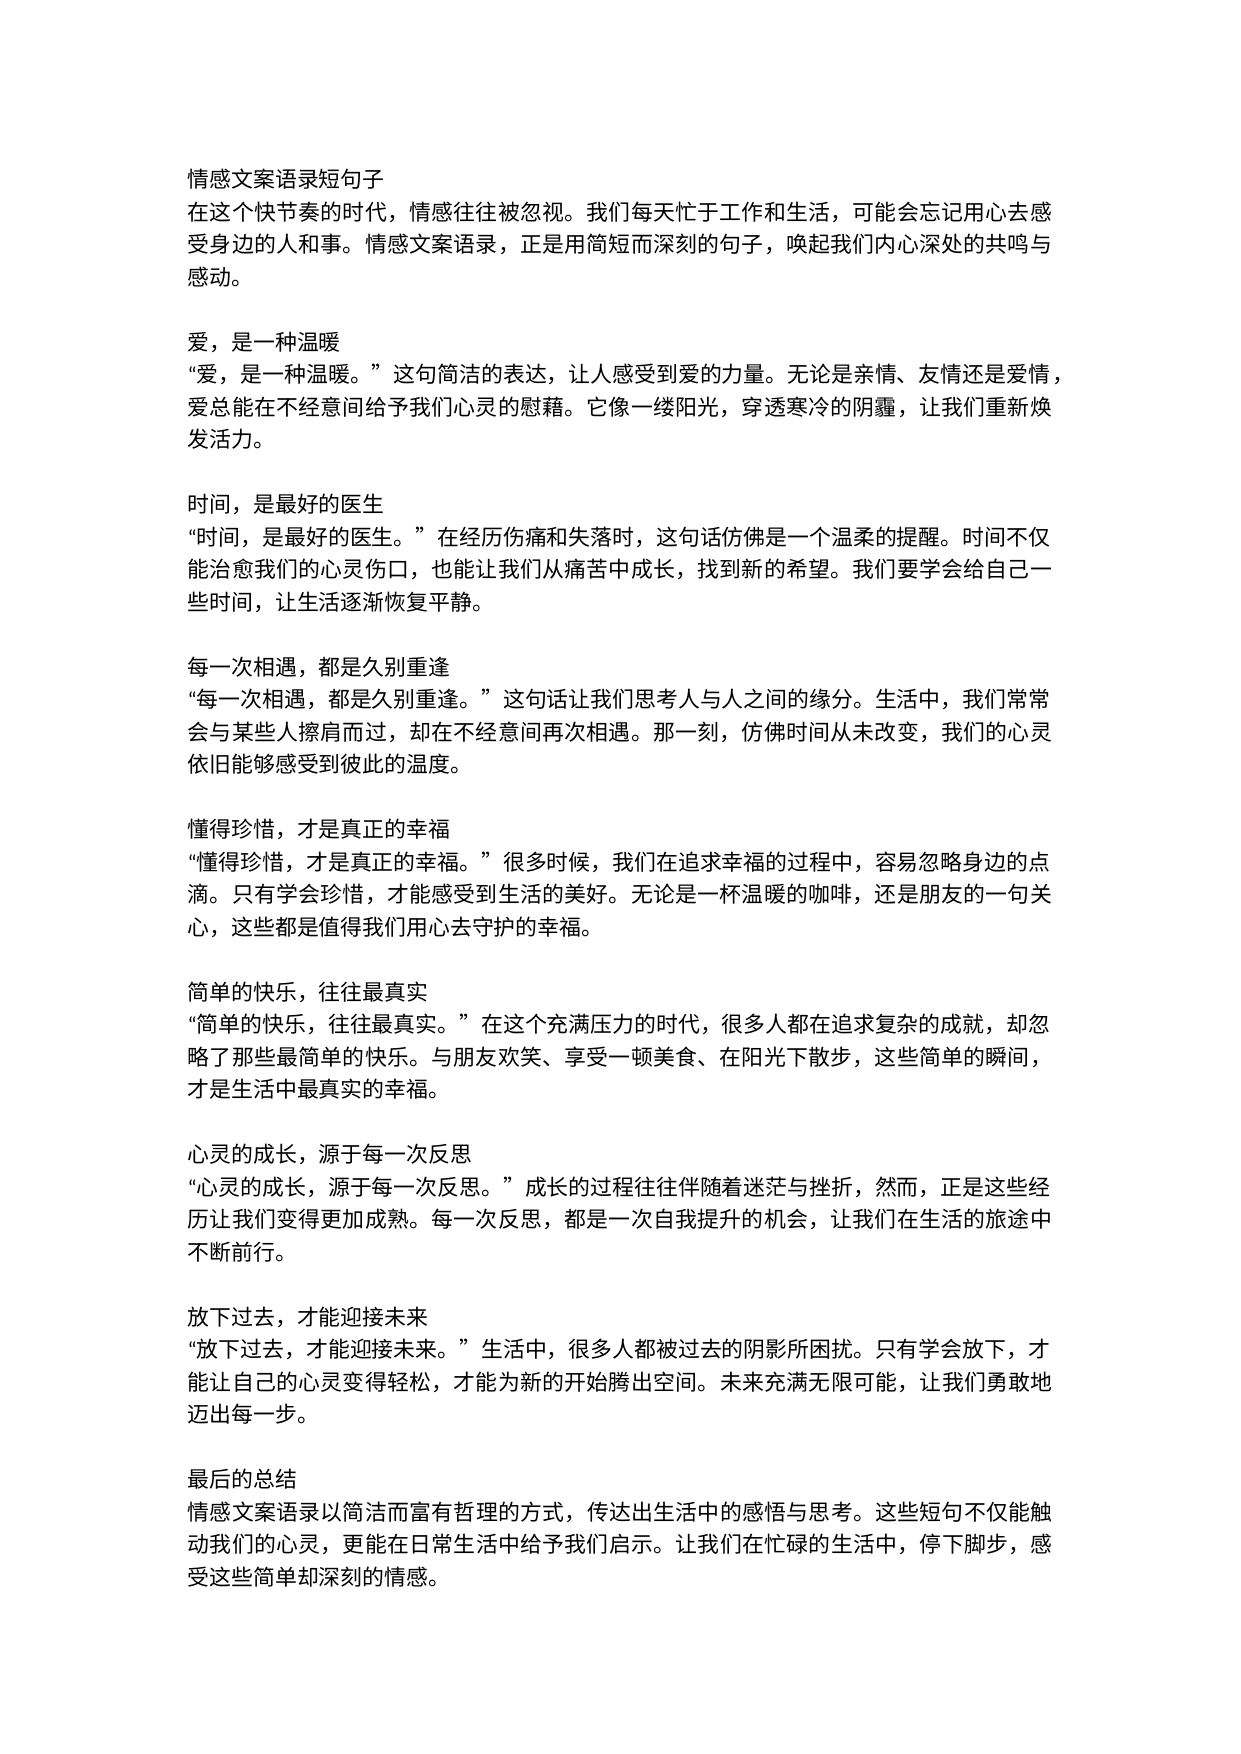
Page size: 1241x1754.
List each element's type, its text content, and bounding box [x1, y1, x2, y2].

text “时间，是最好的医生。”在经历伤痛和失落时，这句话仿佛是一个温柔的提醒。时间不仅能治愈我们的心灵伤口，也能让我们从痛苦中成长，找到新的希望。我们要学会给自己一些时间，让生活逐渐恢复平静。 [187, 519, 1053, 617]
text 简单的快乐，往往最真实 [187, 974, 1053, 1007]
text 心灵的成长，源于每一次反思 [187, 1137, 1053, 1169]
text “心灵的成长，源于每一次反思。”成长的过程往往伴随着迷茫与挫折，然而，正是这些经历让我们变得更加成熟。每一次反思，都是一次自我提升的机会，让我们在生活的旅途中不断前行。 [187, 1169, 1053, 1267]
text 放下过去，才能迎接未来 [187, 1299, 1053, 1332]
text “懂得珍惜，才是真正的幸福。”很多时候，我们在追求幸福的过程中，容易忽略身边的点滴。只有学会珍惜，才能感受到生活的美好。无论是一杯温暖的咖啡，还是朋友的一句关心，这些都是值得我们用心去守护的幸福。 [187, 844, 1053, 942]
text 每一次相遇，都是久别重逢 [187, 649, 1053, 682]
text 情感文案语录以简洁而富有哲理的方式，传达出生活中的感悟与思考。这些短句不仅能触动我们的心灵，更能在日常生活中给予我们启示。让我们在忙碌的生活中，停下脚步，感受这些简单却深刻的情感。 [187, 1494, 1053, 1592]
text “简单的快乐，往往最真实。”在这个充满压力的时代，很多人都在追求复杂的成就，却忽略了那些最简单的快乐。与朋友欢笑、享受一顿美食、在阳光下散步，这些简单的瞬间，才是生活中最真实的幸福。 [187, 1007, 1053, 1104]
text 时间，是最好的医生 [187, 487, 1053, 519]
text 懂得珍惜，才是真正的幸福 [187, 812, 1053, 844]
text 在这个快节奏的时代，情感往往被忽视。我们每天忙于工作和生活，可能会忘记用心去感受身边的人和事。情感文案语录，正是用简短而深刻的句子，唤起我们内心深处的共鸣与感动。 [187, 194, 1053, 292]
text 爱，是一种温暖 [187, 324, 1053, 357]
text 最后的总结 [187, 1462, 1053, 1494]
text “爱，是一种温暖。”这句简洁的表达，让人感受到爱的力量。无论是亲情、友情还是爱情，爱总能在不经意间给予我们心灵的慰藉。它像一缕阳光，穿透寒冷的阴霾，让我们重新焕发活力。 [187, 357, 1053, 454]
text 情感文案语录短句子 [187, 162, 1053, 194]
text “每一次相遇，都是久别重逢。”这句话让我们思考人与人之间的缘分。生活中，我们常常会与某些人擦肩而过，却在不经意间再次相遇。那一刻，仿佛时间从未改变，我们的心灵依旧能够感受到彼此的温度。 [187, 682, 1053, 779]
text “放下过去，才能迎接未来。”生活中，很多人都被过去的阴影所困扰。只有学会放下，才能让自己的心灵变得轻松，才能为新的开始腾出空间。未来充满无限可能，让我们勇敢地迈出每一步。 [187, 1332, 1053, 1429]
